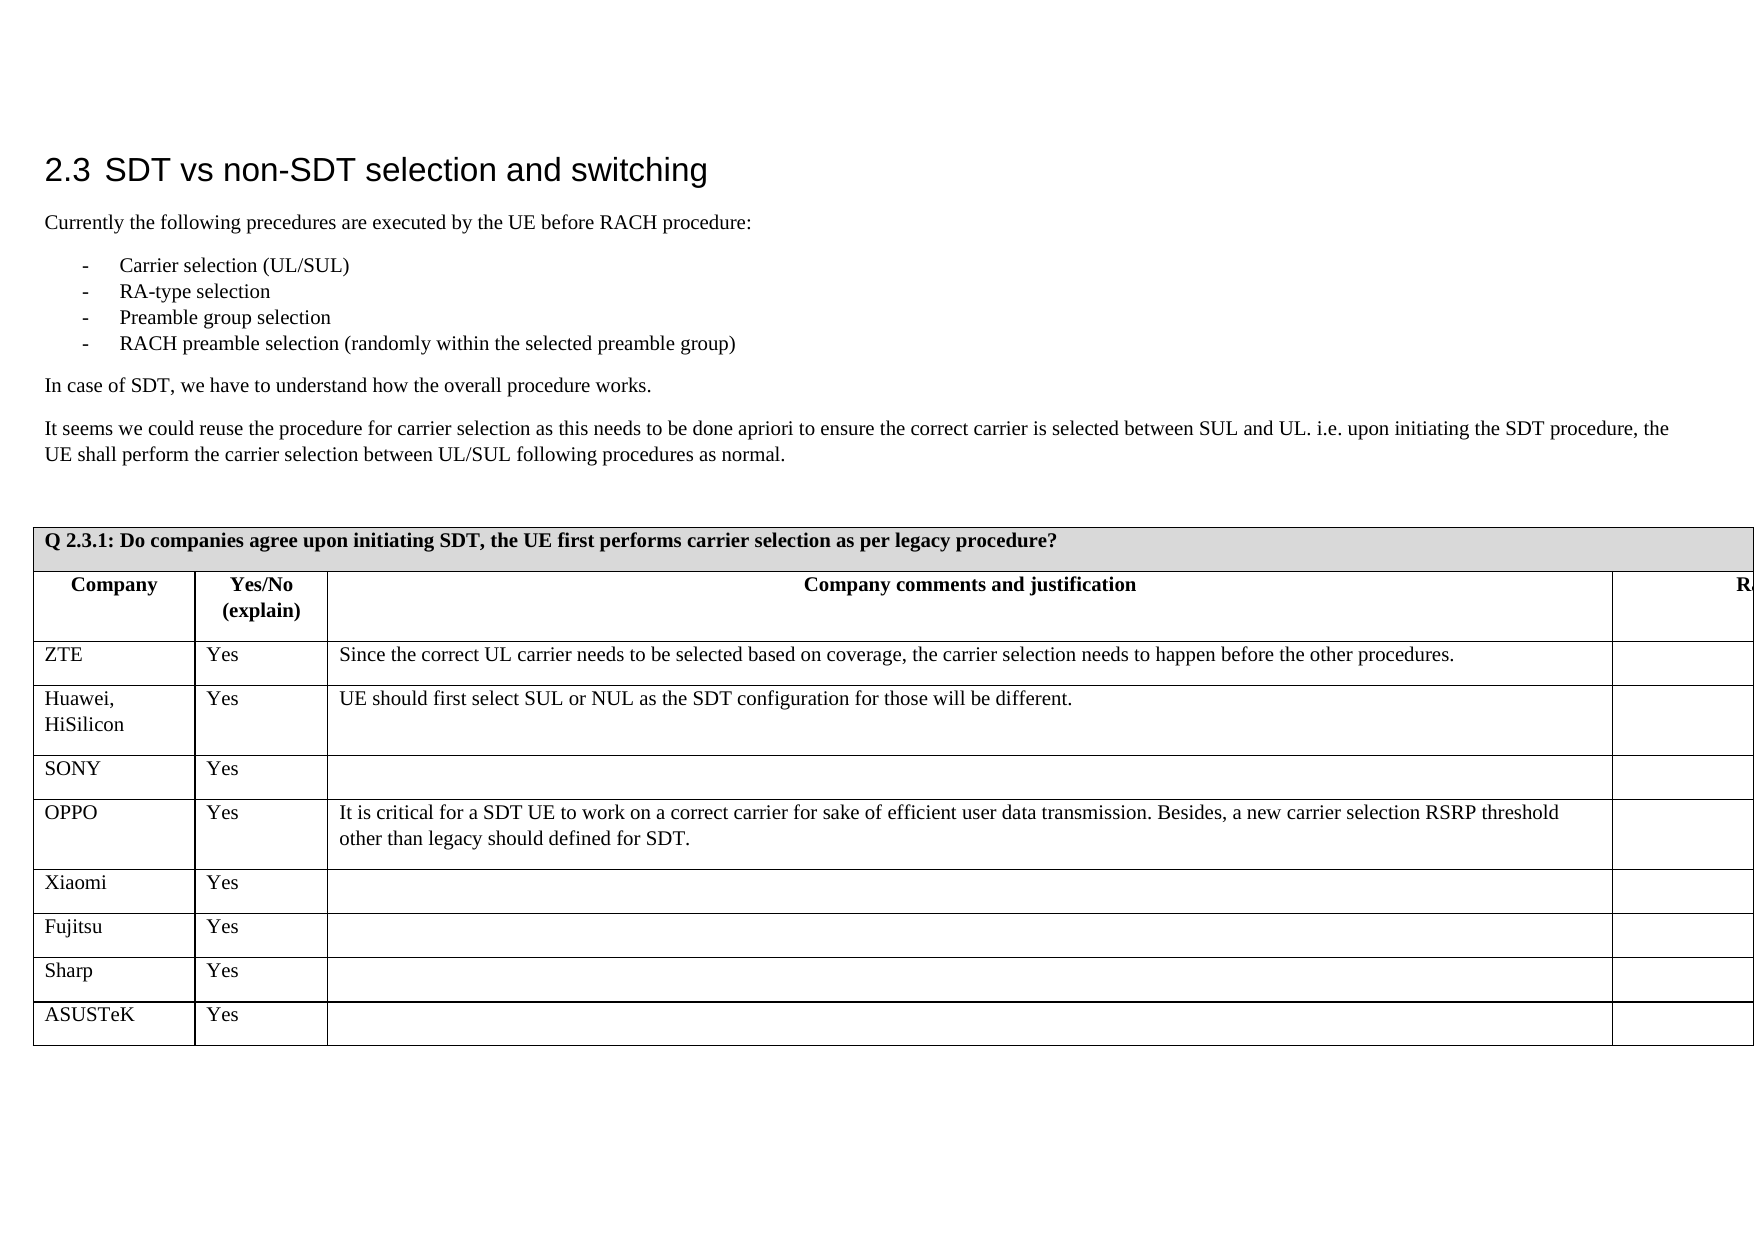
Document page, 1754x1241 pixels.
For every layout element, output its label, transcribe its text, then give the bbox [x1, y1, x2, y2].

table_cell [1613, 958, 1753, 1001]
table_cell [328, 1003, 1612, 1045]
list RA-type selection [82, 279, 1698, 303]
table_cell Sharp [34, 958, 194, 1001]
table_header Q 2.3.1: Do companies agree upon initiating SDT, the UE first performs carrier selection as per legacy procedure? [34, 528, 1753, 571]
table_cell Yes [196, 686, 327, 755]
list Preamble group selection [82, 305, 1698, 329]
table_cell [328, 914, 1612, 957]
table_cell Yes [196, 914, 327, 957]
table_cell [1613, 642, 1753, 685]
list RACH preamble selection (randomly within the selected preamble group) [82, 331, 1698, 355]
table_cell Fujitsu [34, 914, 194, 957]
table_cell Yes [196, 1003, 327, 1045]
table_cell [1613, 1003, 1753, 1045]
table_cell Company [34, 572, 194, 641]
text Currently the following precedures are executed by the UE before RACH procedure: [44, 210, 1698, 234]
list Carrier selection (UL/SUL) [82, 253, 1698, 277]
text It seems we could reuse the procedure for carrier selection as this needs to be done apriori to ensure the correct carrier is selected between SUL and UL. i.e. upon initiating the SDT procedure, the UE shall perform the carrier selection between UL/SUL following procedures as normal. [44, 416, 1698, 466]
table_cell Company comments and justification [328, 572, 1612, 641]
table_cell Yes [196, 642, 327, 685]
table_cell Yes/No (explain) [196, 572, 327, 641]
table_cell [328, 756, 1612, 799]
table_cell [1613, 870, 1753, 913]
text In case of SDT, we have to understand how the overall procedure works. [44, 373, 1698, 397]
table_cell Huawei, HiSilicon [34, 686, 194, 755]
table_cell Yes [196, 870, 327, 913]
table_cell It is critical for a SDT UE to work on a correct carrier for sake of efficient user data transmission. Besides, a new carrier selection RSRP threshold other than legacy should defined for SDT. [328, 800, 1612, 869]
table_cell Yes [196, 800, 327, 869]
table_cell Xiaomi [34, 870, 194, 913]
table_cell SONY [34, 756, 194, 799]
table_cell [1613, 756, 1753, 799]
subtitle SDT vs non-SDT selection and switching [44, 150, 1698, 188]
table_cell [328, 870, 1612, 913]
table_cell Yes [196, 756, 327, 799]
table_cell Since the correct UL carrier needs to be selected based on coverage, the carrier selection needs to happen before the other procedures. [328, 642, 1612, 685]
table_cell OPPO [34, 800, 194, 869]
table_cell [328, 958, 1612, 1001]
table_cell ASUSTeK [34, 1003, 194, 1045]
table_cell [1613, 686, 1753, 755]
table_cell [1613, 800, 1753, 869]
table_cell Rapporteur summary [1613, 572, 1753, 641]
table_cell UE should first select SUL or NUL as the SDT configuration for those will be different. [328, 686, 1612, 755]
table_cell Yes [196, 958, 327, 1001]
table_cell ZTE [34, 642, 194, 685]
table_cell [1613, 914, 1753, 957]
